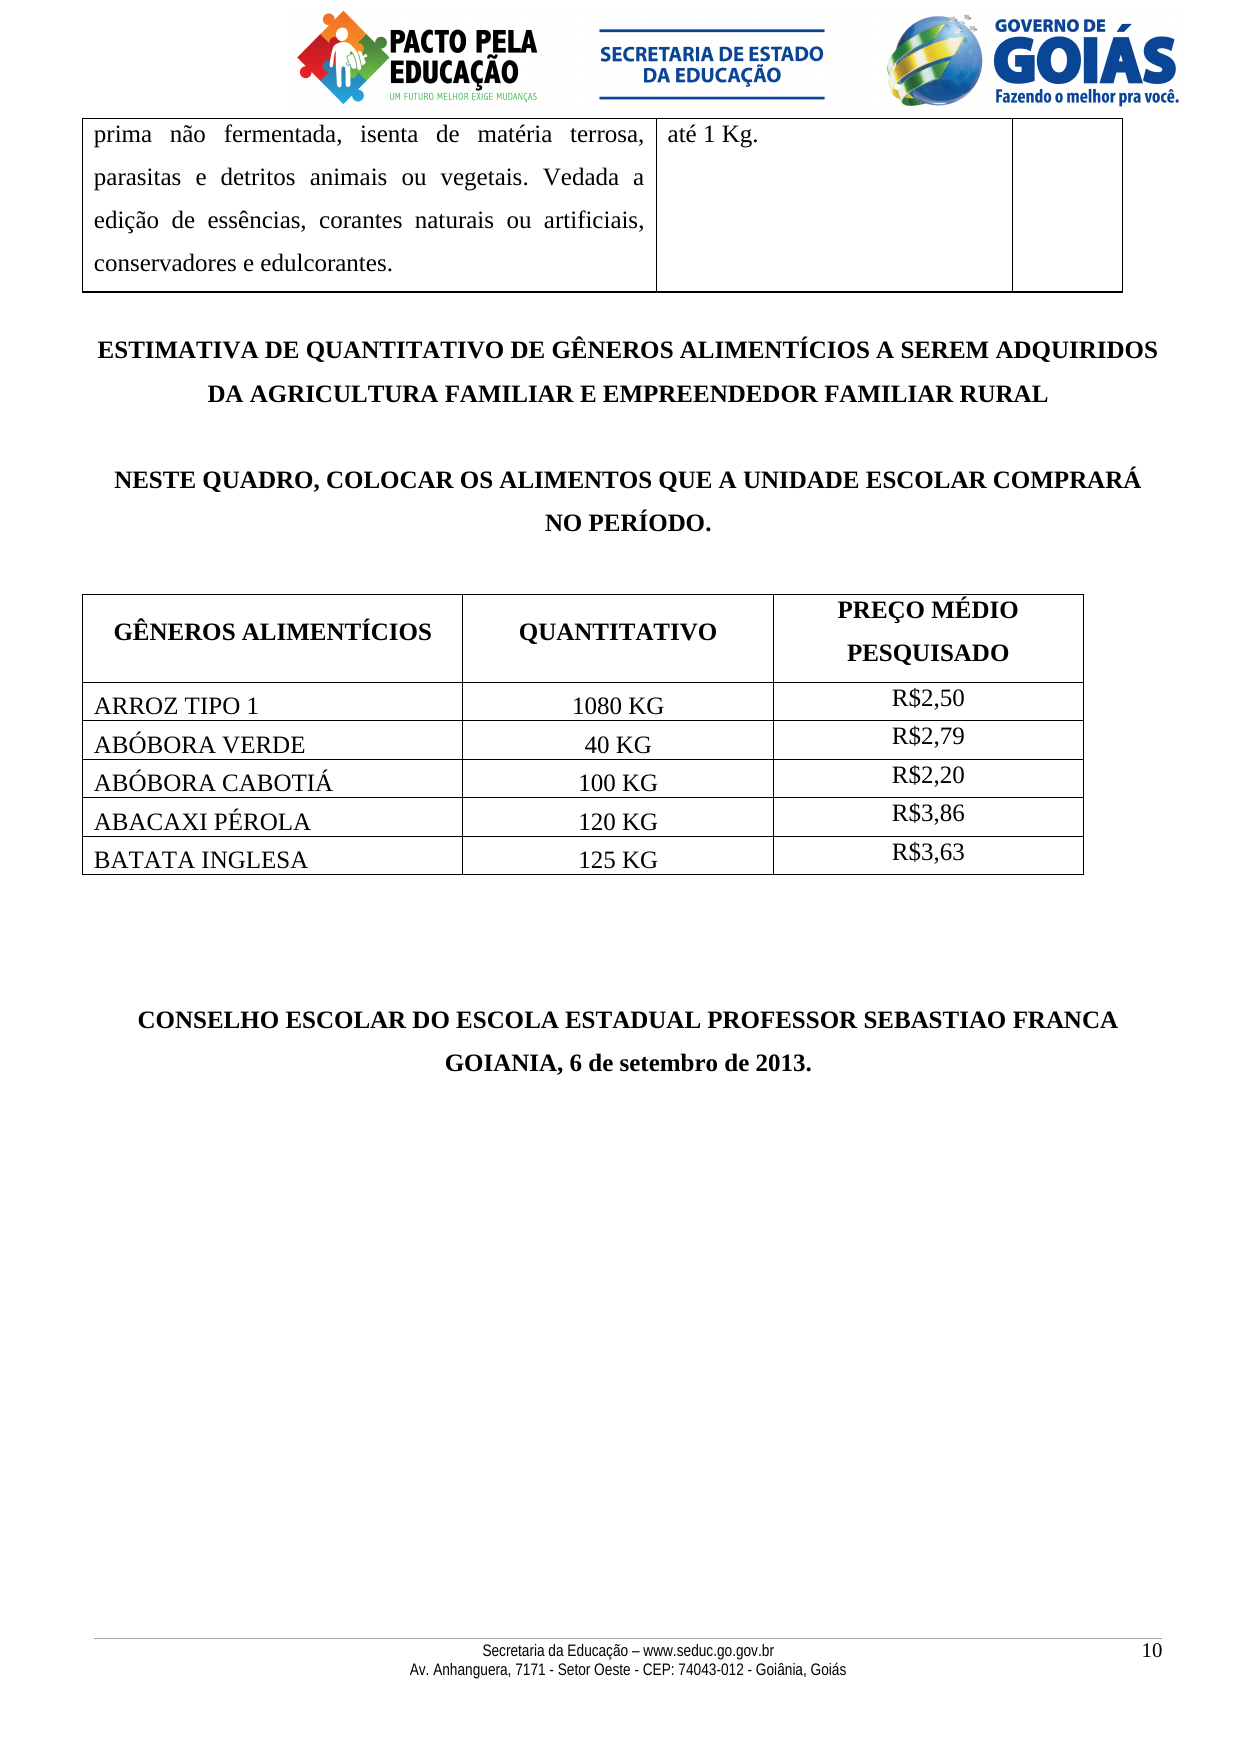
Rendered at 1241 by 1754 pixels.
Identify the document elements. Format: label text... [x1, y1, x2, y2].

table_cell ABACAXI PÉROLA [83, 798, 462, 836]
table_cell 40 KG [463, 721, 773, 759]
text CONSELHO ESCOLAR DO ESCOLA ESTADUAL PROFESSOR SEBASTIAO FRANCA [94, 1005, 1162, 1033]
table_cell ARROZ TIPO 1 [83, 683, 462, 720]
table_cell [657, 119, 1012, 291]
table_cell 100 KG [463, 760, 773, 797]
table_cell R$3,63 [774, 837, 1083, 874]
text GOIANIA, 6 de setembro de 2013. [94, 1048, 1162, 1077]
table_cell R$2,20 [774, 760, 1083, 797]
table_cell 1080 KG [463, 683, 773, 720]
table_cell ABÓBORA CABOTIÁ [83, 760, 462, 797]
table_cell R$2,50 [774, 683, 1083, 720]
table_header QUANTITATIVO [463, 595, 773, 682]
table_header GÊNEROS ALIMENTÍCIOS [83, 595, 462, 682]
table_cell R$3,86 [774, 798, 1083, 836]
table_cell R$2,79 [774, 721, 1083, 759]
table_cell ABÓBORA VERDE [83, 721, 462, 759]
table_cell Kg [1013, 119, 1122, 291]
table_cell 120 KG [463, 798, 773, 836]
table_cell BATATA INGLESA [83, 837, 462, 874]
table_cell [83, 119, 656, 291]
picture [288, 6, 1186, 115]
text ESTIMATIVA DE QUANTITATIVO DE GÊNEROS ALIMENTÍCIOS A SEREM ADQUIRIDOS DA AGRICULTURA FAMILIAR E EMPREENDEDOR FAMILIAR RURAL [94, 336, 1162, 407]
text NESTE QUADRO, COLOCAR OS ALIMENTOS QUE A UNIDADE ESCOLAR COMPRARÁ NO PERÍODO. [94, 465, 1162, 537]
table_header PREÇO MÉDIO PESQUISADO [774, 595, 1083, 682]
table_cell 125 KG [463, 837, 773, 874]
